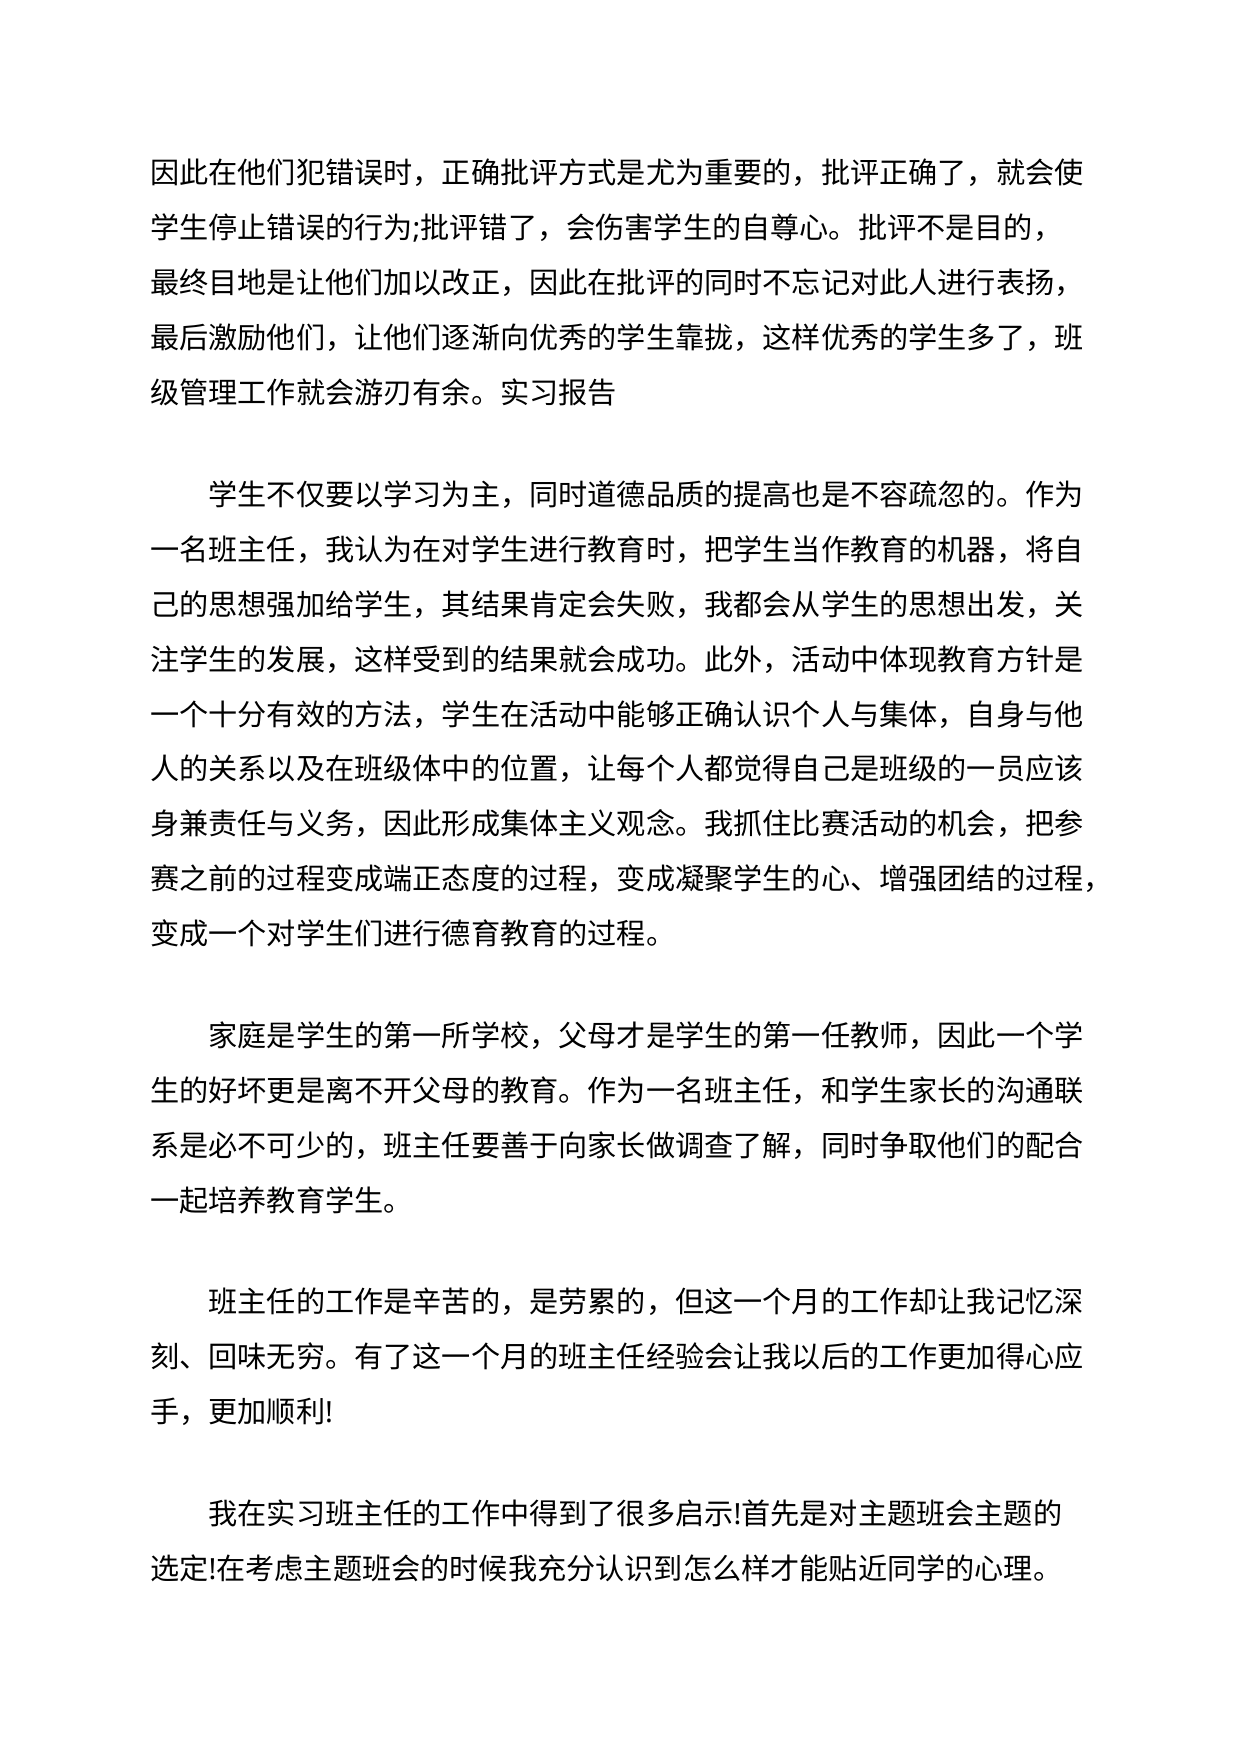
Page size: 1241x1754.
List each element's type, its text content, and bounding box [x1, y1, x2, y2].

text 家庭是学生的第一所学校，父母才是学生的第一任教师，因此一个学生的好坏更是离不开父母的教育。作为一名班主任，和学生家长的沟通联系是必不可少的，班主任要善于向家长做调查了解，同时争取他们的配合一起培养教育学生。 [150, 1012, 1090, 1219]
text 班主任的工作是辛苦的，是劳累的，但这一个月的工作却让我记忆深刻、回味无穷。有了这一个月的班主任经验会让我以后的工作更加得心应手，更加顺利! [150, 1279, 1090, 1431]
text 学生不仅要以学习为主，同时道德品质的提高也是不容疏忽的。作为一名班主任，我认为在对学生进行教育时，把学生当作教育的机器，将自己的思想强加给学生，其结果肯定会失败，我都会从学生的思想出发，关注学生的发展，这样受到的结果就会成功。此外，活动中体现教育方针是一个十分有效的方法，学生在活动中能够正确认识个人与集体，自身与他人的关系以及在班级体中的位置，让每个人都觉得自己是班级的一员应该身兼责任与义务，因此形成集体主义观念。我抓住比赛活动的机会，把参赛之前的过程变成端正态度的过程，变成凝聚学生的心、增强团结的过程，变成一个对学生们进行德育教育的过程。 [150, 471, 1090, 953]
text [150, 1491, 1090, 1588]
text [150, 150, 1090, 412]
